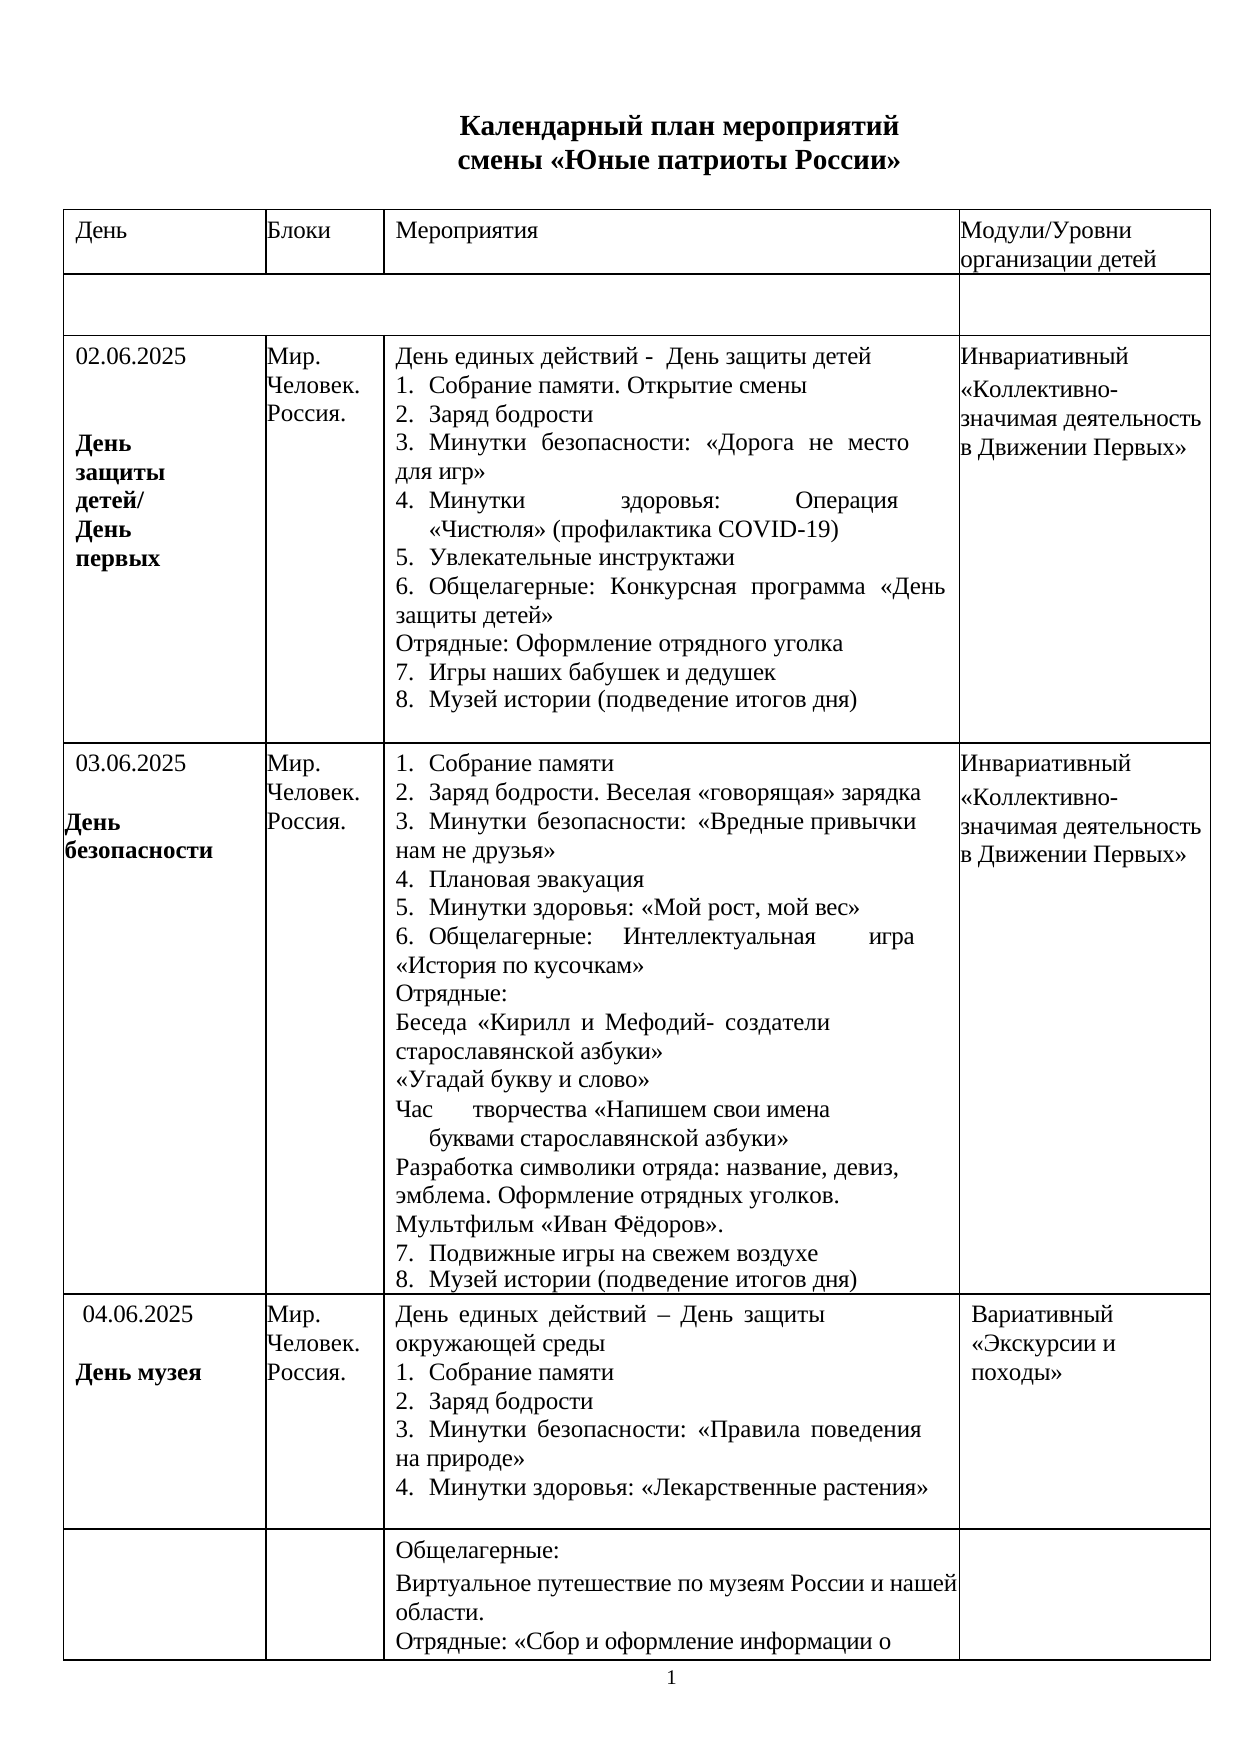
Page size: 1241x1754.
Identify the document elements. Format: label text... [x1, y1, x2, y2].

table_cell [385, 1530, 959, 1659]
table_cell Собрание памяти Заряд бодрости. Веселая «говорящая» зарядка Минутки безопасности: «Вредные привычки нам не друзья» Плановая эвакуация Минутки здоровья: «Мой рост, мой вес» Общелагерные: Интеллектуальная игра «История по кусочкам» Отрядные: Беседа «Кирилл и Мефодий- создатели старославянской азбуки» «Угадай букву и слово» Час творчества «Напишем свои имена буквами старославянской азбуки» Разработка символики отряда: название, девиз, эмблема. Оформление отрядных уголков. Мультфильм «Иван Фёдоров». Подвижные игры на свежем воздухе Музей истории (подведение итогов дня) [385, 744, 959, 1293]
table_header Модули/Уровни организации детей [960, 210, 1210, 273]
table_cell Инвариативный «Коллективно-значимая деятельность в Движении Первых» [960, 744, 1210, 1293]
table_cell День единых действий – День защиты окружающей среды Собрание памяти Заряд бодрости Минутки безопасности: «Правила поведения на природе» Минутки здоровья: «Лекарственные растения» [385, 1295, 959, 1528]
table_header Мероприятия [385, 210, 959, 273]
table_cell День единых действий - День защиты детей Собрание памяти. Открытие смены Заряд бодрости Минутки безопасности: «Дорога не место для игр» Минутки здоровья: Операция «Чистюля» (профилактика COVID-19) Увлекательные инструктажи Общелагерные: Конкурсная программа «День защиты детей» Отрядные: Оформление отрядного уголка Игры наших бабушек и дедушек Музей истории (подведение итогов дня) [385, 336, 959, 742]
table_cell 03.06.2025 День безопасности [64, 744, 265, 1293]
table_cell 02.06.2025 День защиты детей/ День первых [64, 336, 265, 742]
table_cell Мир. Человек. Россия. [267, 336, 383, 742]
subtitle Календарный план мероприятий смены «Юные патриоты России» [436, 108, 922, 175]
table_cell Инвариативный «Коллективно-значимая деятельность в Движении Первых» [960, 336, 1210, 742]
table_cell Мир. Человек. Россия. [267, 1295, 383, 1528]
table_cell Вариативный «Экскурсии и походы» [960, 1295, 1210, 1528]
table_cell [64, 275, 959, 335]
table_cell 04.06.2025 День музея [64, 1295, 265, 1528]
table_header День [64, 210, 265, 273]
table_cell Мир. Человек. Россия. [267, 744, 383, 1293]
table_cell [267, 1530, 383, 1659]
table_header Блоки [267, 210, 383, 273]
table_cell [64, 1530, 265, 1659]
table_cell [960, 275, 1210, 335]
table_cell [960, 1530, 1210, 1659]
